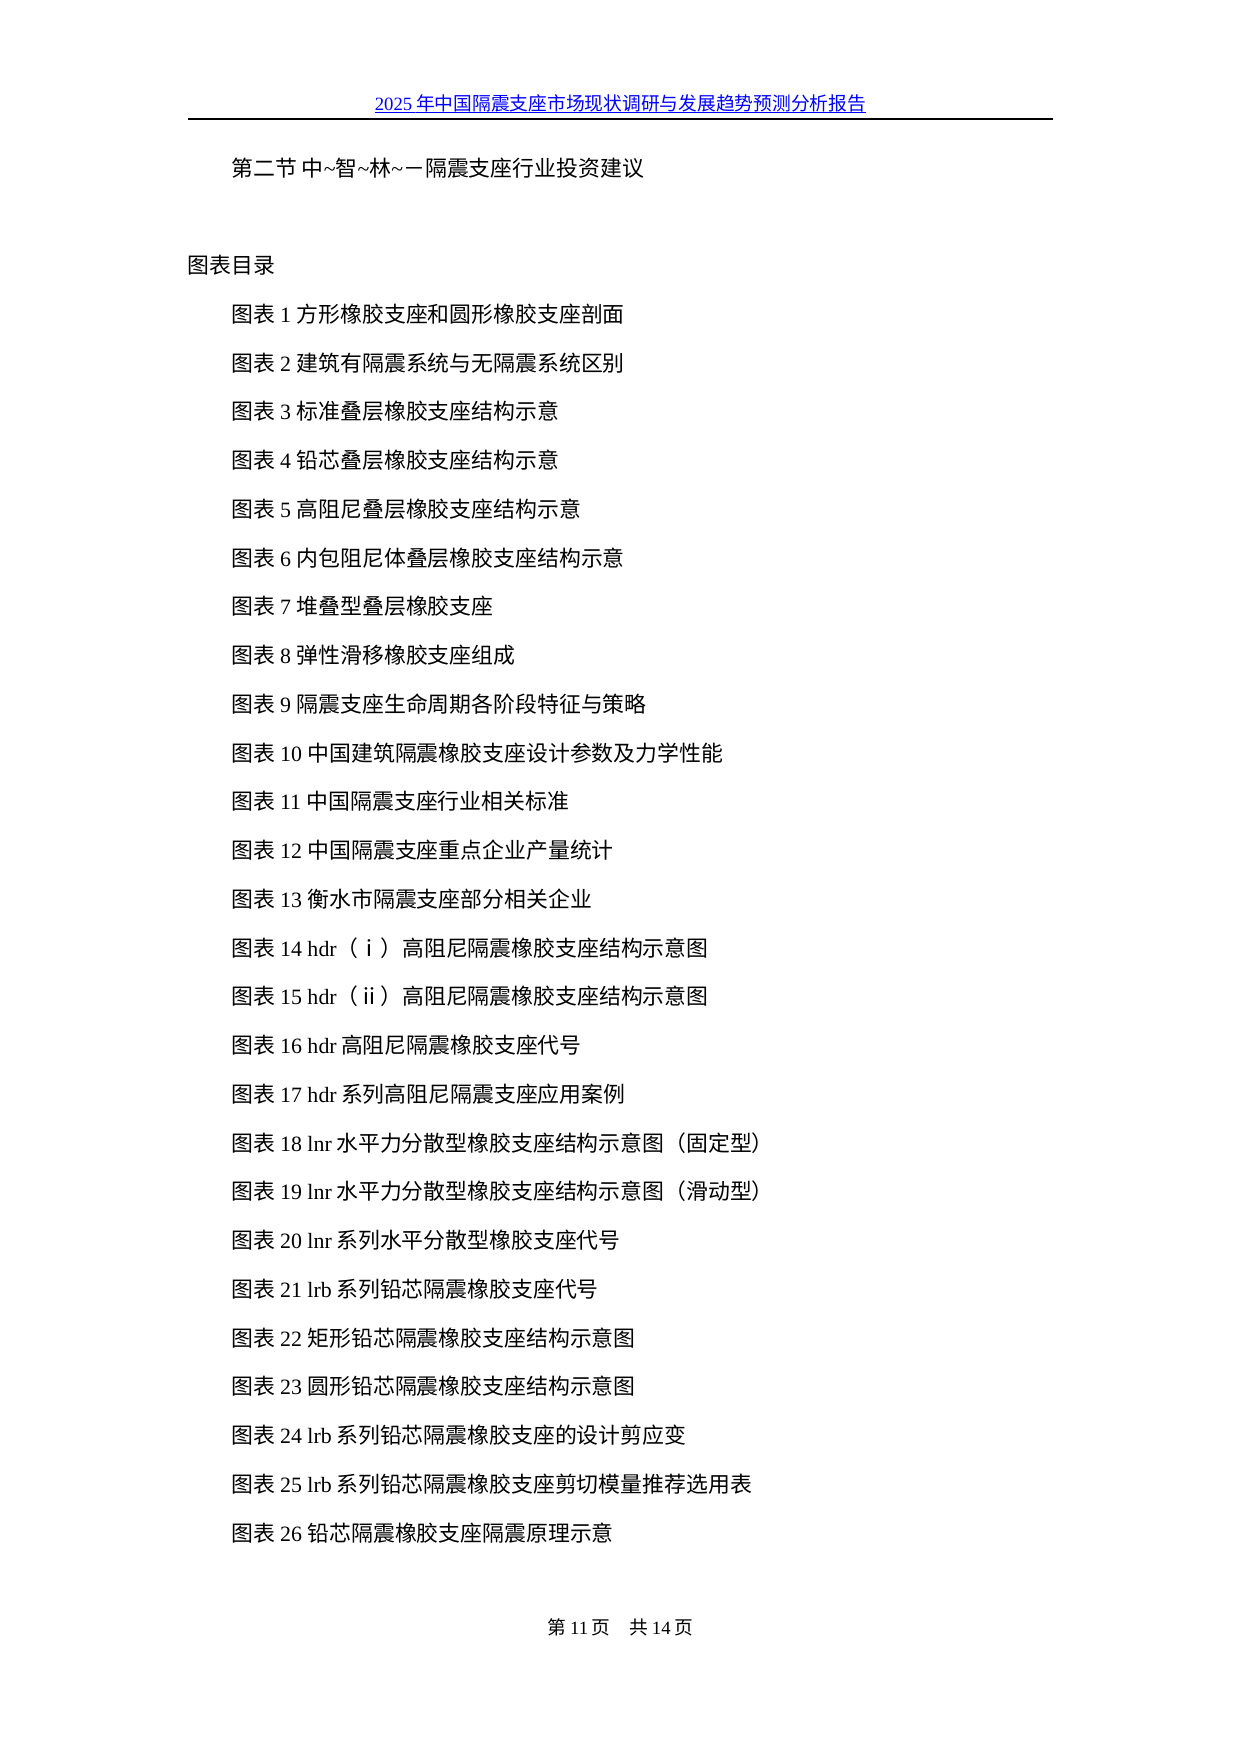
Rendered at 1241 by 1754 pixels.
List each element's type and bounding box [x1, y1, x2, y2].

text [187, 150, 1053, 1548]
